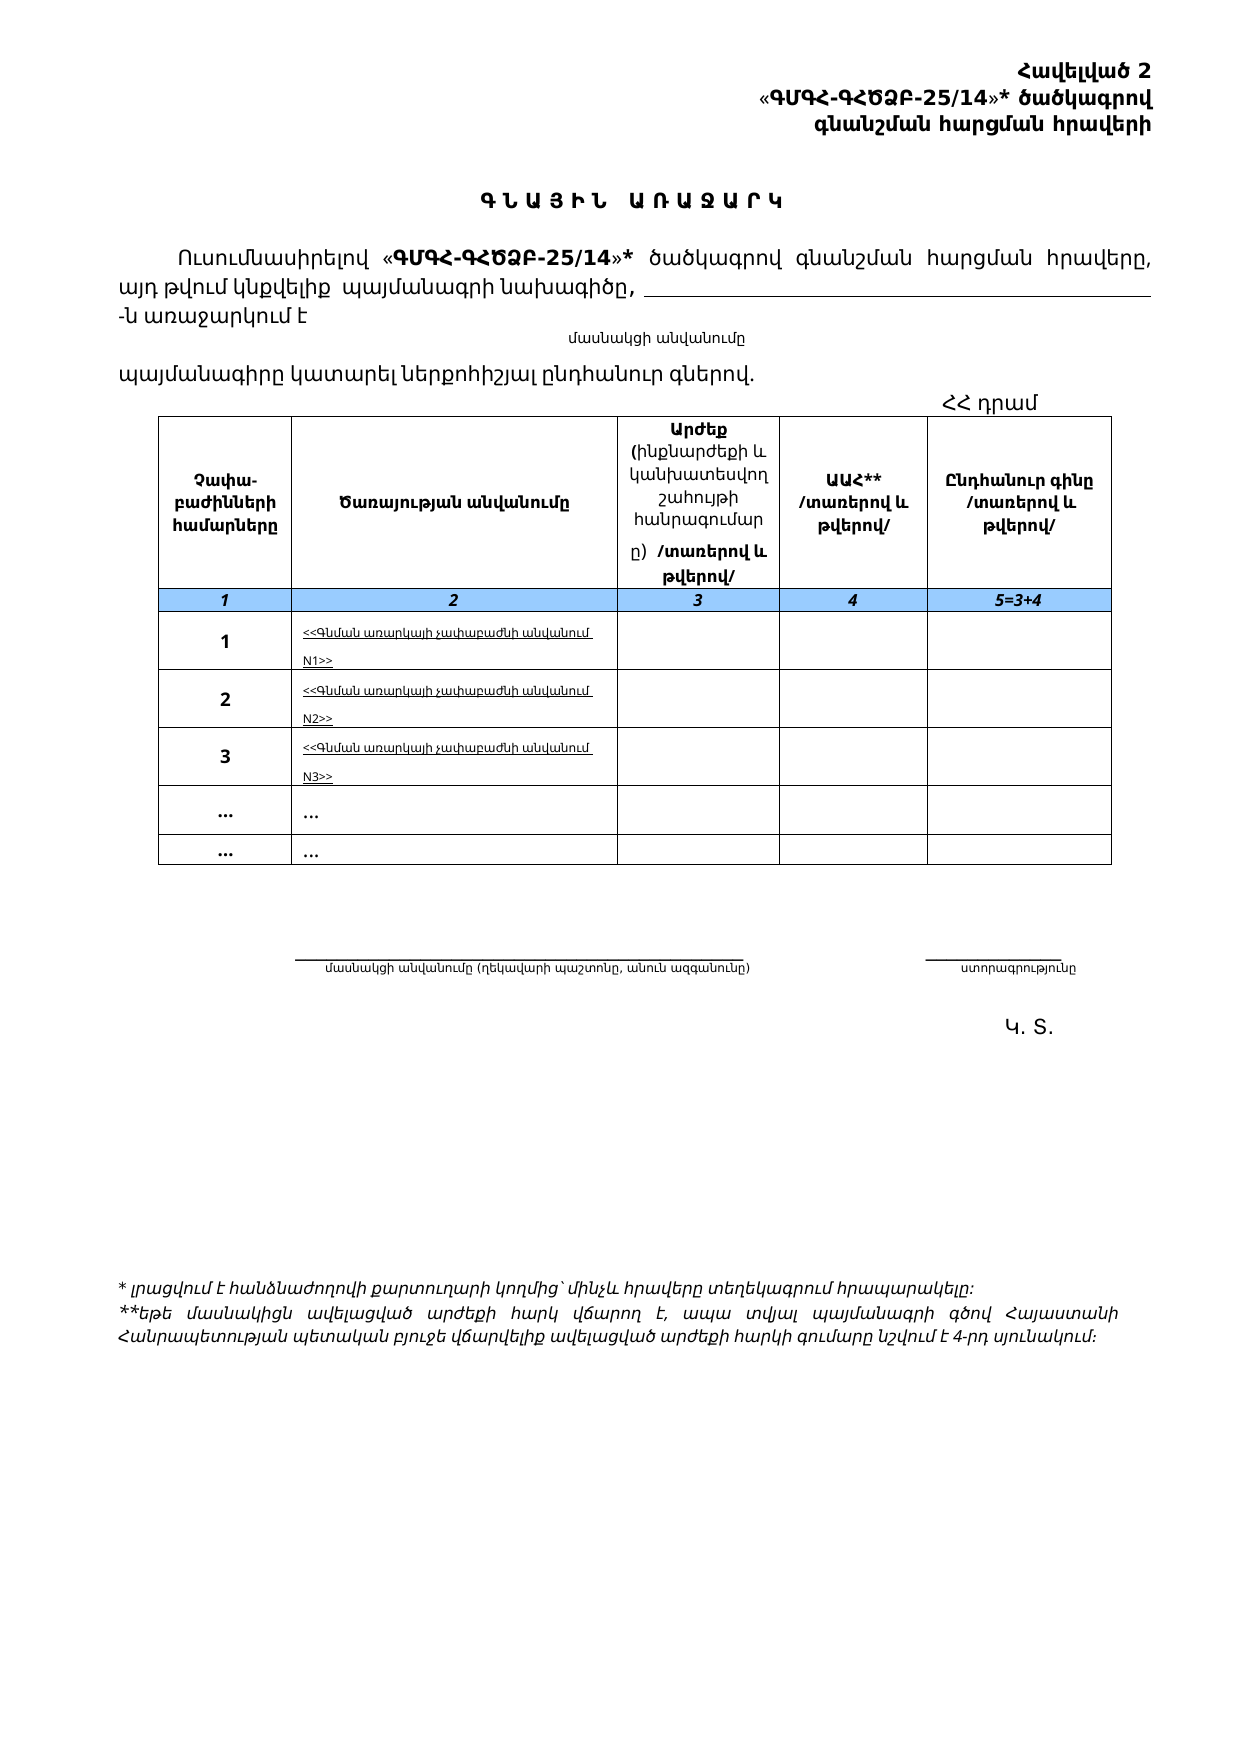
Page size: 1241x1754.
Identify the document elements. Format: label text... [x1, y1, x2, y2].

table_cell [780, 670, 927, 727]
table_cell … [159, 786, 291, 834]
table_header Չափա- բաժինների համարները [159, 417, 291, 587]
table_header Արժեք (ինքնարժեքի և կանխատեսվող շահույթի հանրագումարը) /տառերով և թվերով/ [618, 417, 779, 587]
text մասնակցի անվանումը [118, 330, 1152, 359]
table_cell 5=3+4 [928, 589, 1111, 611]
table_cell <<Գնման առարկայի չափաբաժնի անվանում N3>> [292, 728, 617, 785]
table_cell 2 [292, 589, 617, 611]
text Կ. Տ. [118, 1015, 1152, 1039]
table_header ԱԱՀ** /տառերով և թվերով/ [780, 417, 927, 587]
table_cell 1 [159, 589, 291, 611]
text Ուսումնասիրելով «ԳՄԳՀ-ԳՀԾՁԲ-25/14»* ծածկագրով գնանշման հարցման հրավերը, այդ թվում կնքվելիք պայմանագրի նախագիծը, -ն առաջարկում է [118, 243, 1152, 330]
table_cell [618, 670, 779, 727]
table_cell 2 [159, 670, 291, 727]
text Գ Ն Ա Յ Ի Ն Ա Ռ Ա Ջ Ա Ր Կ [111, 189, 1152, 214]
table_cell 3 [159, 728, 291, 785]
table_cell [618, 786, 779, 834]
text Հավելված 2 [118, 59, 1152, 83]
table_header Ծառայության անվանումը [292, 417, 617, 587]
text **եթե մասնակիցն ավելացված արժեքի հարկ վճարող է, ապա տվյալ պայմանագրի գծով Հայաստանի Հանրապետության պետական բյուջե վճարվելիք ավելացված արժեքի հարկի գումարը նշվում է 4-րդ սյունակում։ [118, 1299, 1119, 1347]
table_cell [780, 612, 927, 669]
table_cell [618, 728, 779, 785]
table_header Ընդհանուր գինը /տառերով և թվերով/ [928, 417, 1111, 587]
table_cell [618, 612, 779, 669]
text «ԳՄԳՀ-ԳՀԾՁԲ-25/14»* ծածկագրով [118, 83, 1152, 112]
text ___________________________________________ _____________ [193, 937, 1152, 962]
table_cell 3 [618, 589, 779, 611]
text մասնակցի անվանումը (ղեկավարի պաշտոնը, անուն ազգանունը) ստորագրությունը [118, 962, 1152, 986]
text * լրացվում է հանձնաժողովի քարտուղարի կողմից` մինչև հրավերը տեղեկագրում հրապարակելը: [118, 1276, 1152, 1299]
text պայմանագիրը կատարել ներքոհիշյալ ընդհանուր գներով. [118, 359, 1152, 388]
table_cell [618, 835, 779, 863]
table_cell ... [292, 786, 617, 834]
text ՀՀ դրամ [118, 388, 1152, 416]
table_cell [928, 612, 1111, 669]
table_cell <<Գնման առարկայի չափաբաժնի անվանում N2>> [292, 670, 617, 727]
table_cell [780, 728, 927, 785]
table_cell 4 [780, 589, 927, 611]
table_cell [780, 786, 927, 834]
table_cell <<Գնման առարկայի չափաբաժնի անվանում N1>> [292, 612, 617, 669]
table_cell [928, 786, 1111, 834]
table_cell … [159, 835, 291, 863]
text գնանշման հարցման հրավերի [118, 112, 1152, 136]
table_cell ... [292, 835, 617, 863]
table_cell 1 [159, 612, 291, 669]
table_cell [928, 670, 1111, 727]
table_cell [928, 835, 1111, 863]
table_cell [928, 728, 1111, 785]
table_cell [780, 835, 927, 863]
